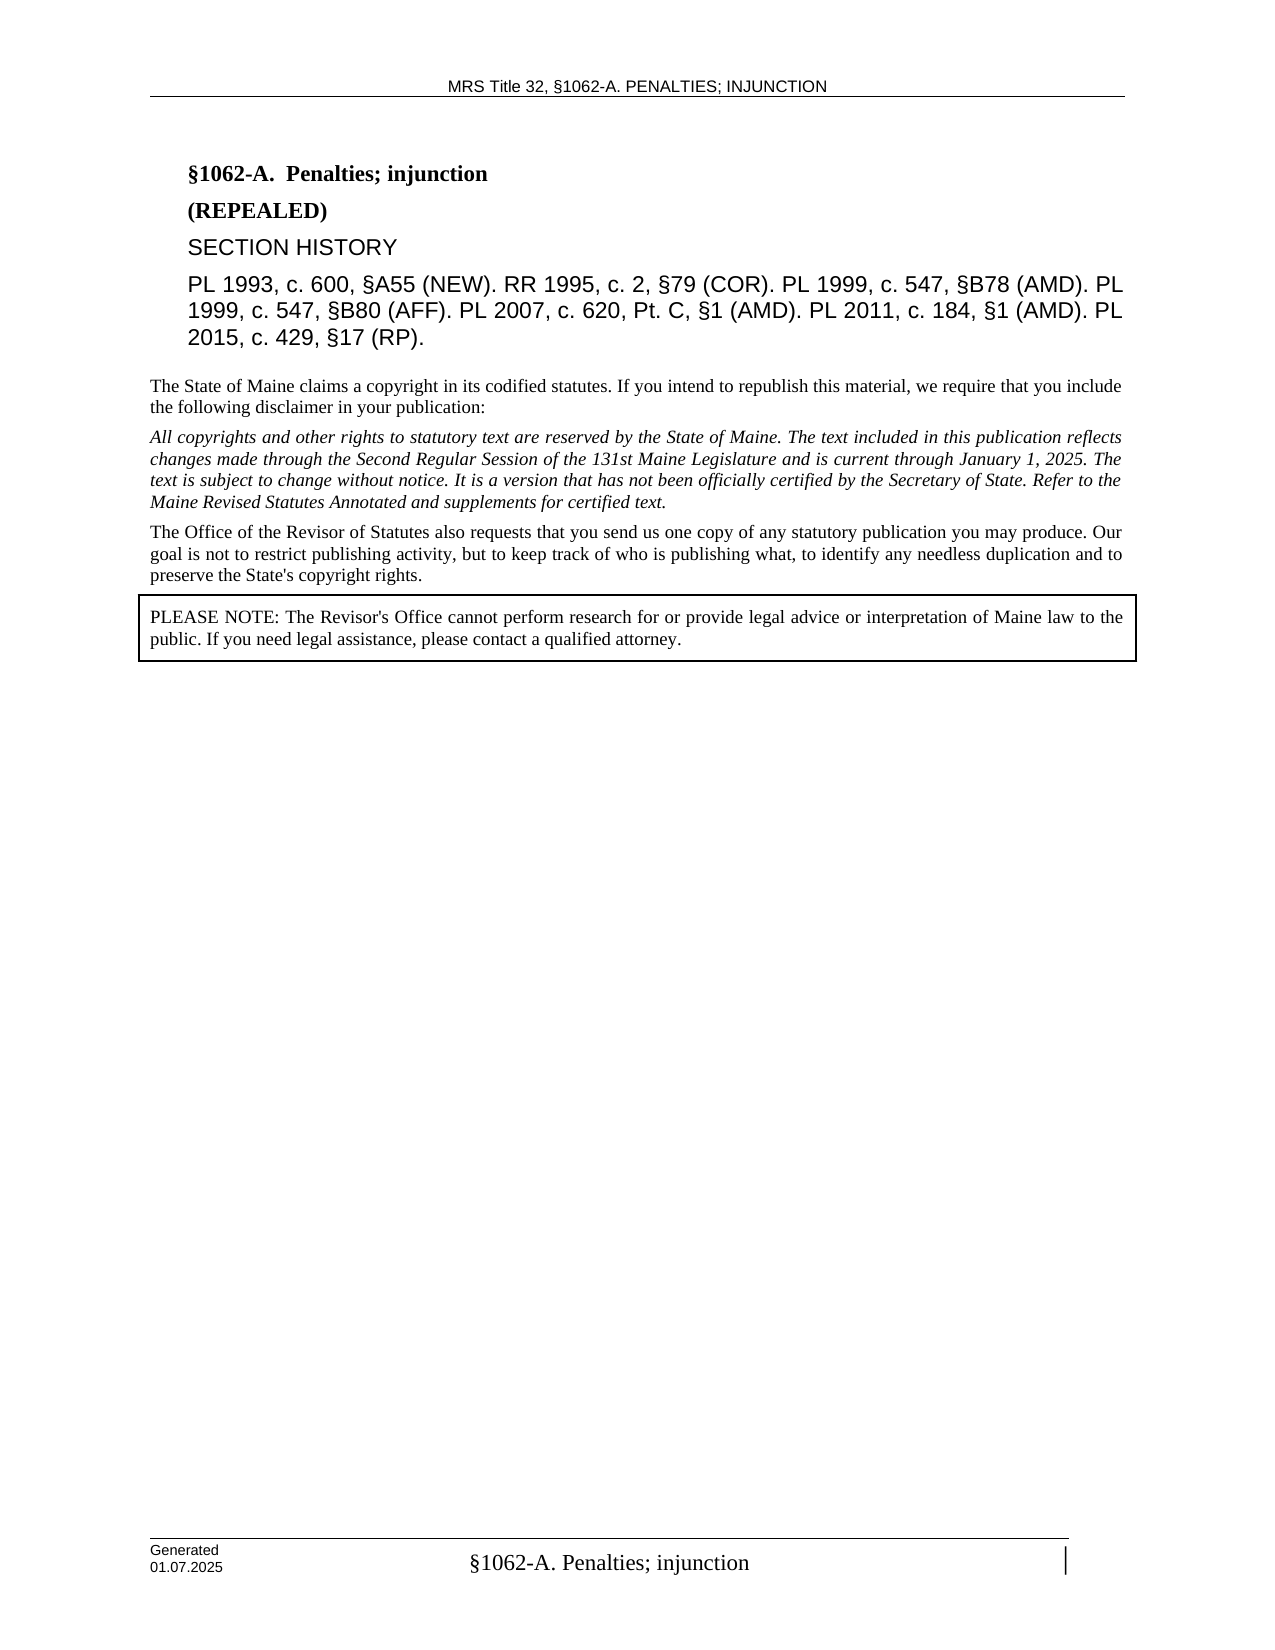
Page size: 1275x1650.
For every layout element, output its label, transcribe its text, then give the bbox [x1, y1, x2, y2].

text The State of Maine claims a copyright in its codified statutes. If you intend to republish this material, we require that you include the following disclaimer in your publication: [150, 375, 1125, 418]
text All copyrights and other rights to statutory text are reserved by the State of Maine. The text included in this publication reflects changes made through the Second Regular Session of the 131st Maine Legislature and is current through January 1, 2025 . The text is subject to change without notice. It is a version that has not been officially certified by the Secretary of State. Refer to the Maine Revised Statutes Annotated and supplements for certified text. [150, 426, 1125, 512]
text §1062-A. Penalties; injunction [187, 160, 1125, 187]
text PL 1993, c. 600, §A55 (NEW). RR 1995, c. 2, §79 (COR). PL 1999, c. 547, §B78 (AMD). PL 1999, c. 547, §B80 (AFF). PL 2007, c. 620, Pt. C, §1 (AMD). PL 2011, c. 184, §1 (AMD). PL 2015, c. 429, §17 (RP). [187, 271, 1125, 350]
text The Office of the Revisor of Statutes also requests that you send us one copy of any statutory publication you may produce. Our goal is not to restrict publishing activity, but to keep track of who is publishing what, to identify any needless duplication and to preserve the State's copyright rights. [150, 521, 1125, 586]
text PLEASE NOTE: The Revisor's Office cannot perform research for or provide legal advice or interpretation of Maine law to the public. If you need legal assistance, please contact a qualified attorney. [140, 596, 1135, 660]
text SECTION HISTORY [187, 234, 1125, 260]
text (REPEALED) [187, 197, 1125, 223]
